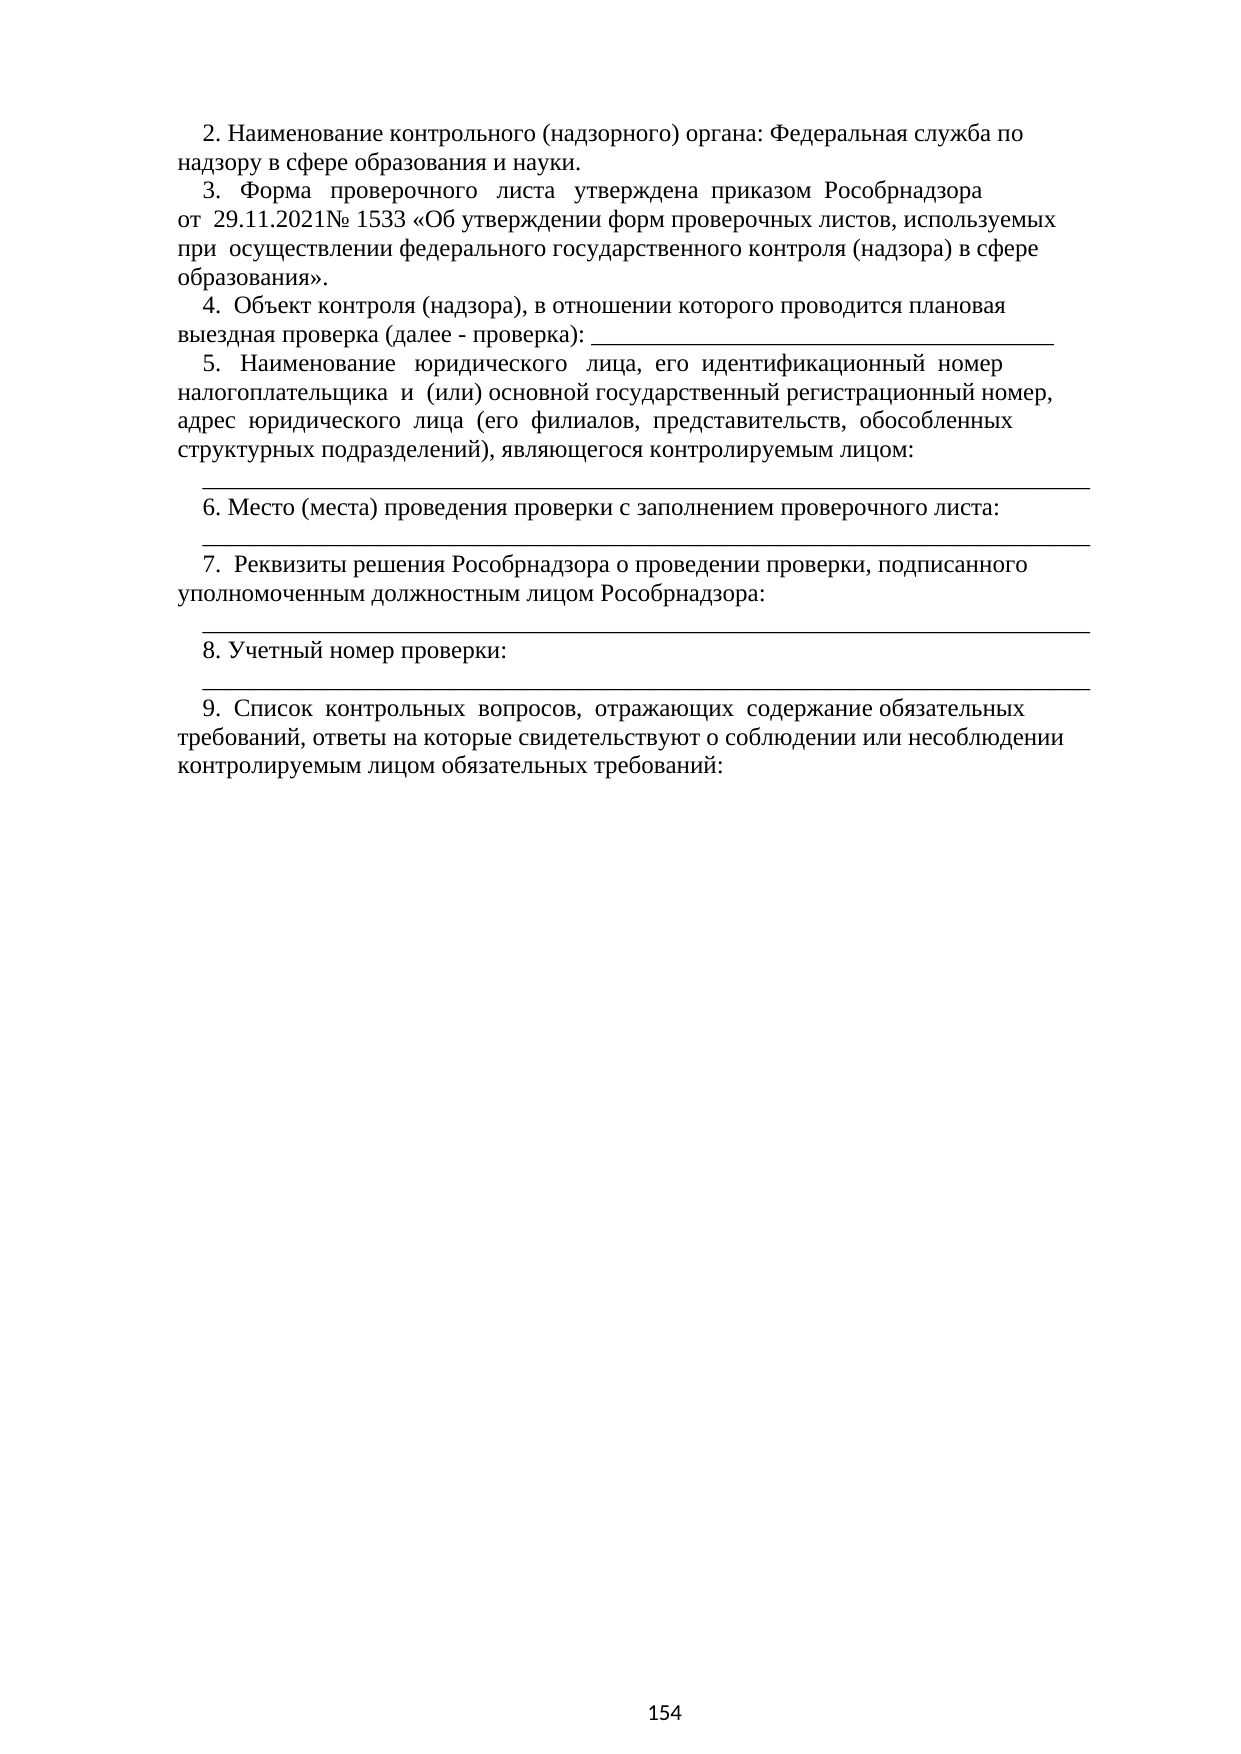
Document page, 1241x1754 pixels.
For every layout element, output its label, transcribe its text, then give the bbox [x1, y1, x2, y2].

text налогоплательщика и (или) основной государственный регистрационный номер, [177, 377, 1152, 406]
text надзору в сфере образования и науки. [177, 147, 1152, 176]
text 7. Реквизиты решения Рособрнадзора о проведении проверки, подписанного [177, 549, 1152, 578]
text 2. Наименование контрольного (надзорного) органа: Федеральная служба по [177, 118, 1152, 147]
text образования». [177, 262, 1152, 291]
text _______________________________________________________________________ [177, 607, 1152, 636]
text адрес юридического лица (его филиалов, представительств, обособленных [177, 406, 1152, 434]
text 5. Наименование юридического лица, его идентификационный номер [177, 348, 1152, 377]
text _______________________________________________________________________ [177, 521, 1152, 549]
text уполномоченным должностным лицом Рособрнадзора: [177, 578, 1152, 607]
text 4. Объект контроля (надзора), в отношении которого проводится плановая [177, 291, 1152, 319]
text требований, ответы на которые свидетельствуют о соблюдении или несоблюдении [177, 722, 1152, 751]
text _______________________________________________________________________ [177, 664, 1152, 693]
text от 29.11.2021№ 1533 «Об утверждении форм проверочных листов, используемых [177, 204, 1152, 233]
text 8. Учетный номер проверки: [177, 636, 1152, 664]
text _______________________________________________________________________ [177, 463, 1152, 492]
text 3. Форма проверочного листа утверждена приказом Рособрнадзора [177, 176, 1152, 204]
text контролируемым лицом обязательных требований: [177, 751, 1152, 779]
text выездная проверка (далее - проверка): _____________________________________ [177, 319, 1152, 348]
text структурных подразделений), являющегося контролируемым лицом: [177, 434, 1152, 463]
text 9. Список контрольных вопросов, отражающих содержание обязательных [177, 693, 1152, 722]
text 6. Место (места) проведения проверки с заполнением проверочного листа: [177, 492, 1152, 521]
text при осуществлении федерального государственного контроля (надзора) в сфере [177, 233, 1152, 262]
